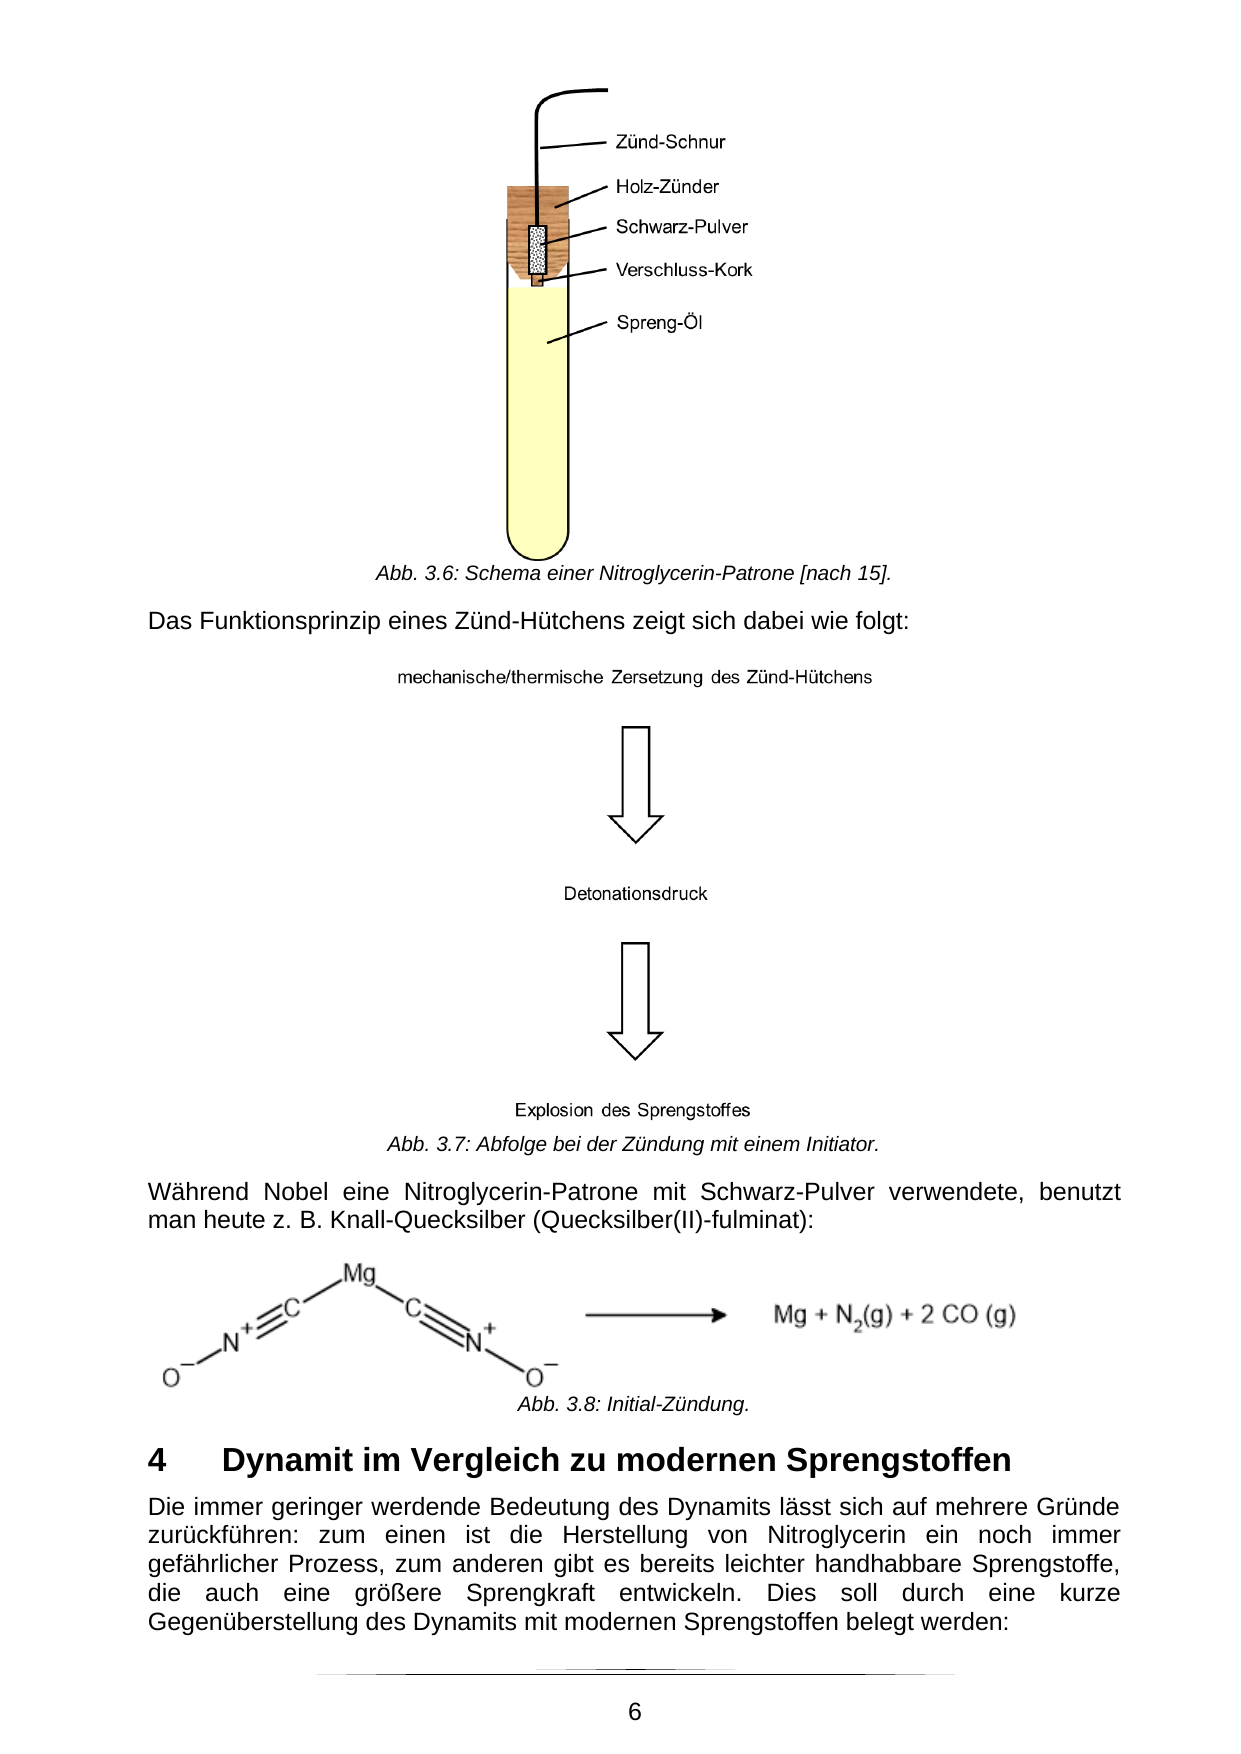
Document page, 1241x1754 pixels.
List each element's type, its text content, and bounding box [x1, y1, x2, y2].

subtitle Dynamit im Vergleich zu modernen Sprengstoffen [148, 1441, 1122, 1479]
picture [506, 88, 764, 561]
text Die immer geringer werdende Bedeutung des Dynamits lässt sich auf mehrere Gründe zurückführen: zum einen ist die Herstellung von Nitroglycerin ein noch immer gefährlicher Prozess, zum anderen gibt es bereits leichter handhabbare Sprengstoffe, die auch eine größere Sprengkraft entwickeln. Dies soll durch eine kurze Gegenüberstellung des Dynamits mit modernen Sprengstoffen belegt werden: [148, 1491, 1122, 1635]
picture [385, 659, 885, 1132]
text Das Funktionsprinzip eines Zünd-Hütchens zeigt sich dabei wie folgt: [148, 606, 1122, 634]
text Während Nobel eine Nitroglycerin-Patrone mit Schwarz-Pulver verwendete, benutzt man heute z. B. Knall-Quecksilber (Quecksilber(II)-fulminat): [148, 1177, 1122, 1234]
picture [162, 1259, 1108, 1392]
